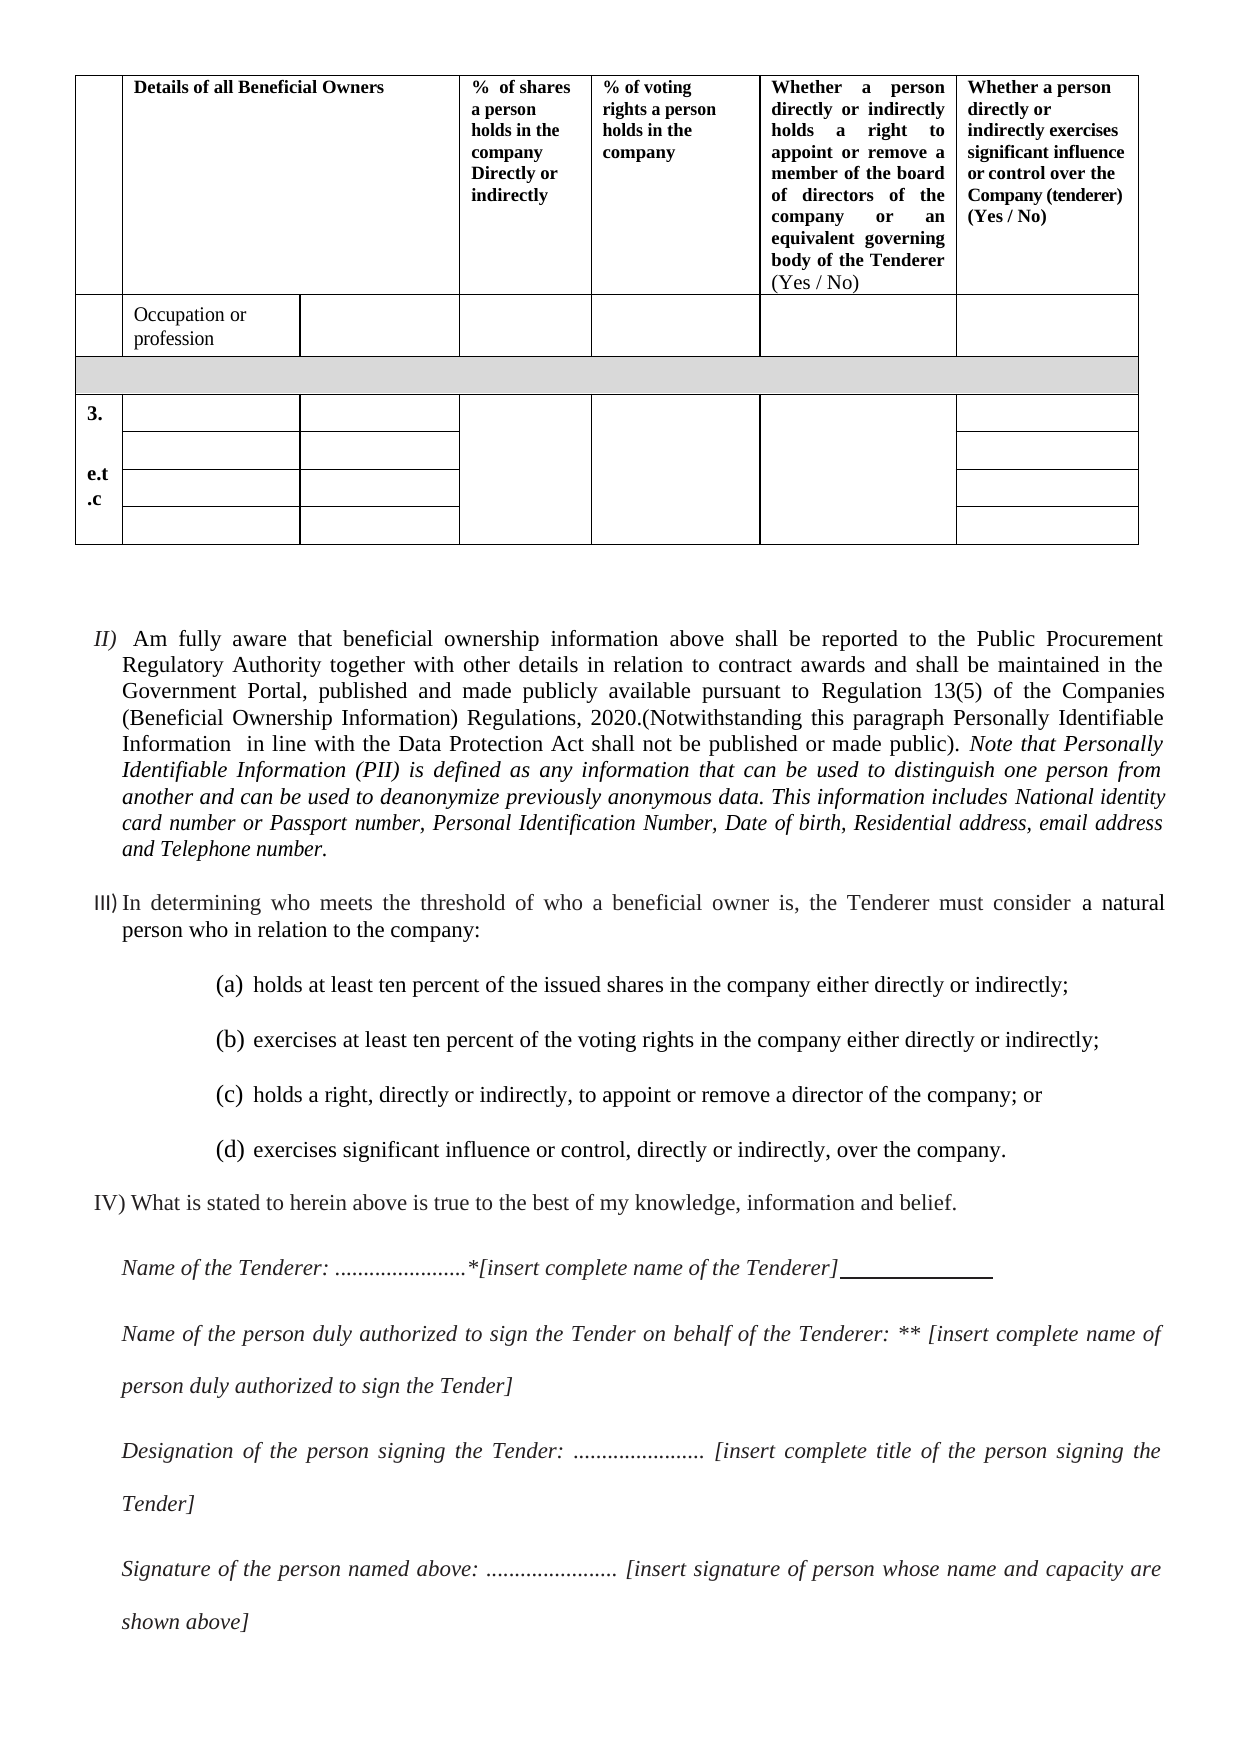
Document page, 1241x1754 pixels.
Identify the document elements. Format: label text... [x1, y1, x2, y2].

table_header Whether a person directly or indirectly holds a right to appoint or remove a member of the board of directors of the company or an equivalent governing body of the Tenderer (Yes / No) [761, 76, 956, 294]
table_header Whether a person directly or indirectly exercises significant influence or control over the Company (tenderer) (Yes / No) [957, 76, 1138, 294]
table_cell [957, 395, 1138, 431]
list In determining who meets the threshold of who a beneficial owner is, the Tenderer must consider a natural person who in relation to the company: [94, 888, 1165, 942]
table_header [76, 76, 122, 294]
table_cell [460, 395, 591, 544]
table_header % of shares a person holds in the company Directly or indirectly [460, 76, 591, 294]
text Signature of the person named above: ....................... [insert signature of person whose name and capacity are shown above] [121, 1556, 1165, 1634]
table_header Details of all Beneficial Owners [123, 76, 459, 294]
list exercises at least ten percent of the voting rights in the company either directly or indirectly; [216, 1024, 1165, 1053]
table_cell [957, 470, 1138, 506]
table_cell [123, 432, 299, 469]
table_cell [957, 432, 1138, 469]
table_cell [76, 357, 1138, 393]
text Name of the person duly authorized to sign the Tender on behalf of the Tenderer: ** [insert complete name of person duly authorized to sign the Tender] [121, 1320, 1165, 1399]
text Designation of the person signing the Tender: ....................... [insert complete title of the person signing the Tender] [121, 1438, 1165, 1517]
table_cell [301, 395, 459, 431]
table_cell [301, 295, 459, 356]
table_header % of voting rights a person holds in the company [592, 76, 759, 294]
list Am fully aware that beneficial ownership information above shall be reported to the Public Procurement Regulatory Authority together with other details in relation to contract awards and shall be maintained in the Government Portal, published and made publicly available pursuant to Regulation 13(5) of the Companies (Beneficial Ownership Information) Regulations, 2020.(Notwithstanding this paragraph Personally Identifiable Information in line with the Data Protection Act shall not be published or made public). Note that Personally Identifiable Information (PII) is defined as any information that can be used to distinguish one person from another and can be used to deanonymize previously anonymous data. This information includes National identity card number or Passport number, Personal Identification Number, Date of birth, Residential address, email address and Telephone number. [94, 624, 1165, 862]
text Name of the Tenderer: .......................*[insert complete name of the Tenderer] [121, 1254, 1165, 1281]
list What is stated to herein above is true to the best of my knowledge, information and belief. [94, 1189, 1165, 1216]
table_cell [592, 395, 759, 544]
table_cell Occupation or profession [123, 295, 299, 356]
table_cell [301, 470, 459, 506]
list holds at least ten percent of the issued shares in the company either directly or indirectly; [216, 969, 1165, 998]
table_cell [123, 395, 299, 431]
table_cell [761, 395, 956, 544]
table_cell [301, 432, 459, 469]
table_cell [123, 470, 299, 506]
list holds a right, directly or indirectly, to appoint or remove a director of the company; or [216, 1079, 1165, 1108]
table_cell 3. e.t.c [76, 395, 122, 544]
table_cell [123, 507, 299, 544]
table_cell [301, 507, 459, 544]
table_cell [957, 507, 1138, 544]
list exercises significant influence or control, directly or indirectly, over the company. [216, 1134, 1165, 1163]
